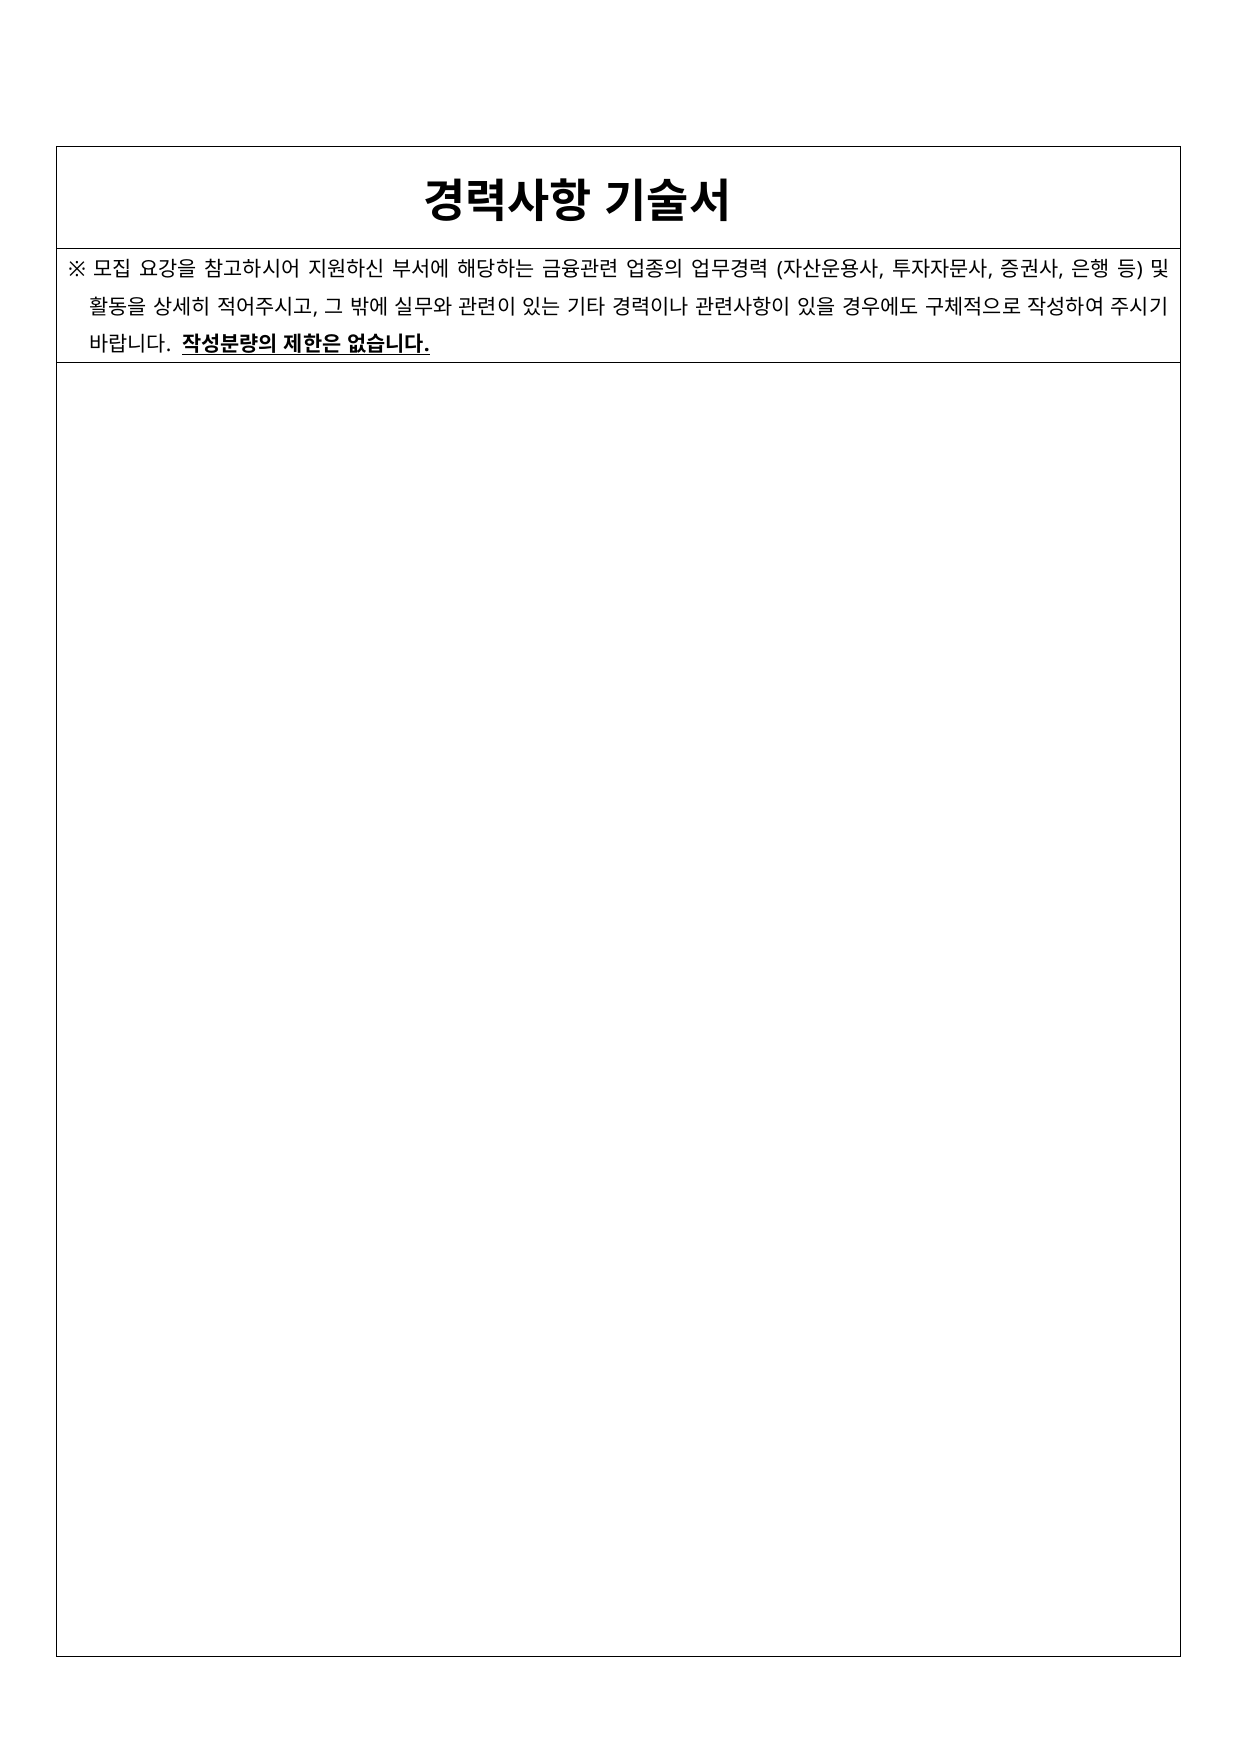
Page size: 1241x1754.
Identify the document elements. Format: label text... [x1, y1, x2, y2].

table_cell ※ 모집 요강을 참고하시어 지원하신 부서에 해당하는 금융관련 업종의 업무경력 (자산운용사, 투자자문사, 증권사, 은행 등) 및 활동을 상세히 적어주시고, 그 밖에 실무와 관련이 있는 기타 경력이나 관련사항이 있을 경우에도 구체적으로 작성하여 주시기 바랍니다. 작성분량의 제한은 없습니다. [57, 249, 1180, 362]
table_cell [57, 363, 1180, 1656]
table_header 경력사항 기술서 [57, 147, 1180, 248]
